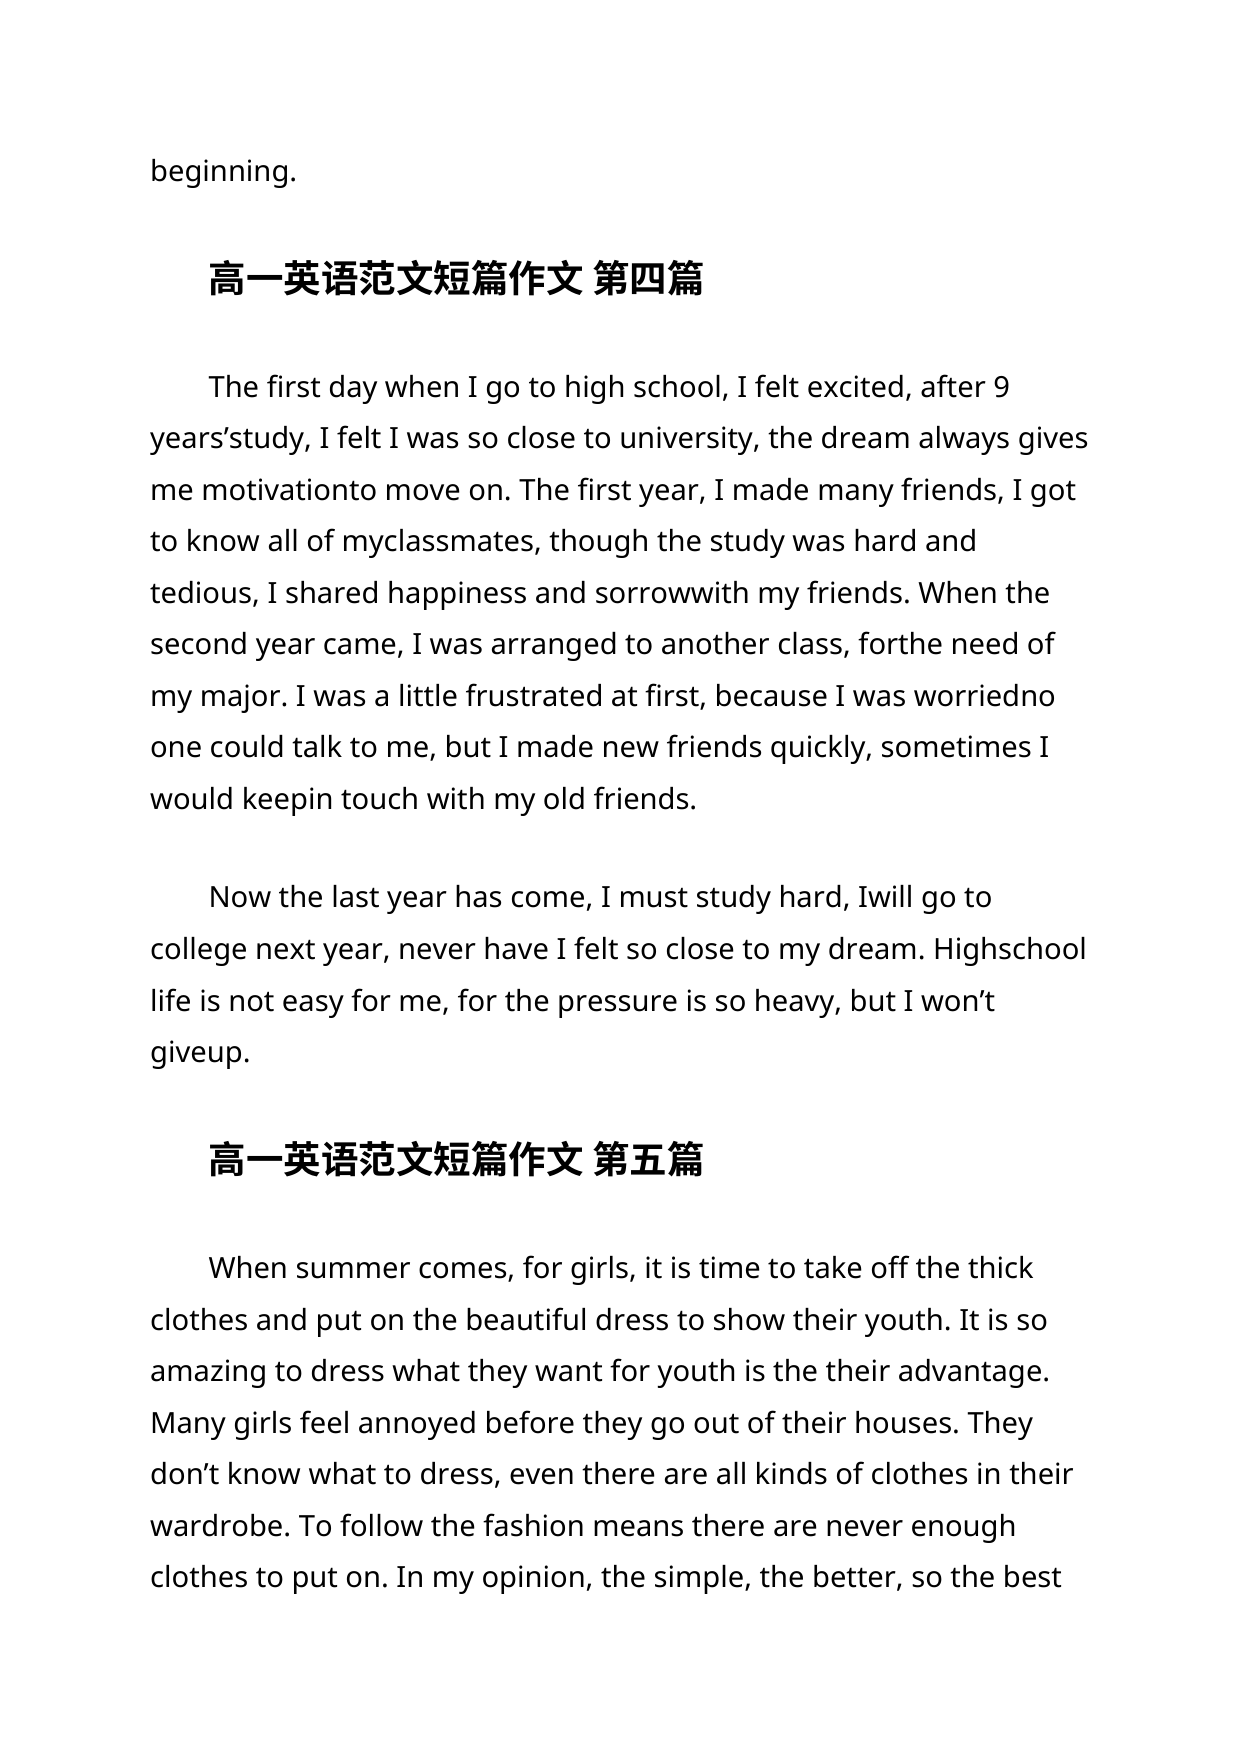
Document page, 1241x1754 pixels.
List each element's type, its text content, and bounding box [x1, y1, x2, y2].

text The first day when I go to high school, I felt excited, after 9 years’study, I felt I was so close to university, the dream always gives me motivationto move on. The first year, I made many friends, I got to know all of myclassmates, though the study was hard and tedious, I shared happiness and sorrowwith my friends. When the second year came, I was arranged to another class, forthe need of my major. I was a little frustrated at first, because I was worriedno one could talk to me, but I made new friends quickly, sometimes I would keepin touch with my old friends. [150, 366, 1090, 818]
text 高一英语范文短篇作文 第四篇 [150, 248, 1090, 303]
text Now the last year has come, I must study hard, Iwill go to college next year, never have I felt so close to my dream. Highschool life is not easy for me, for the pressure is so heavy, but I won’t giveup. [150, 877, 1090, 1071]
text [150, 150, 1090, 190]
text 高一英语范文短篇作文 第五篇 [150, 1130, 1090, 1184]
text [150, 1247, 1090, 1596]
